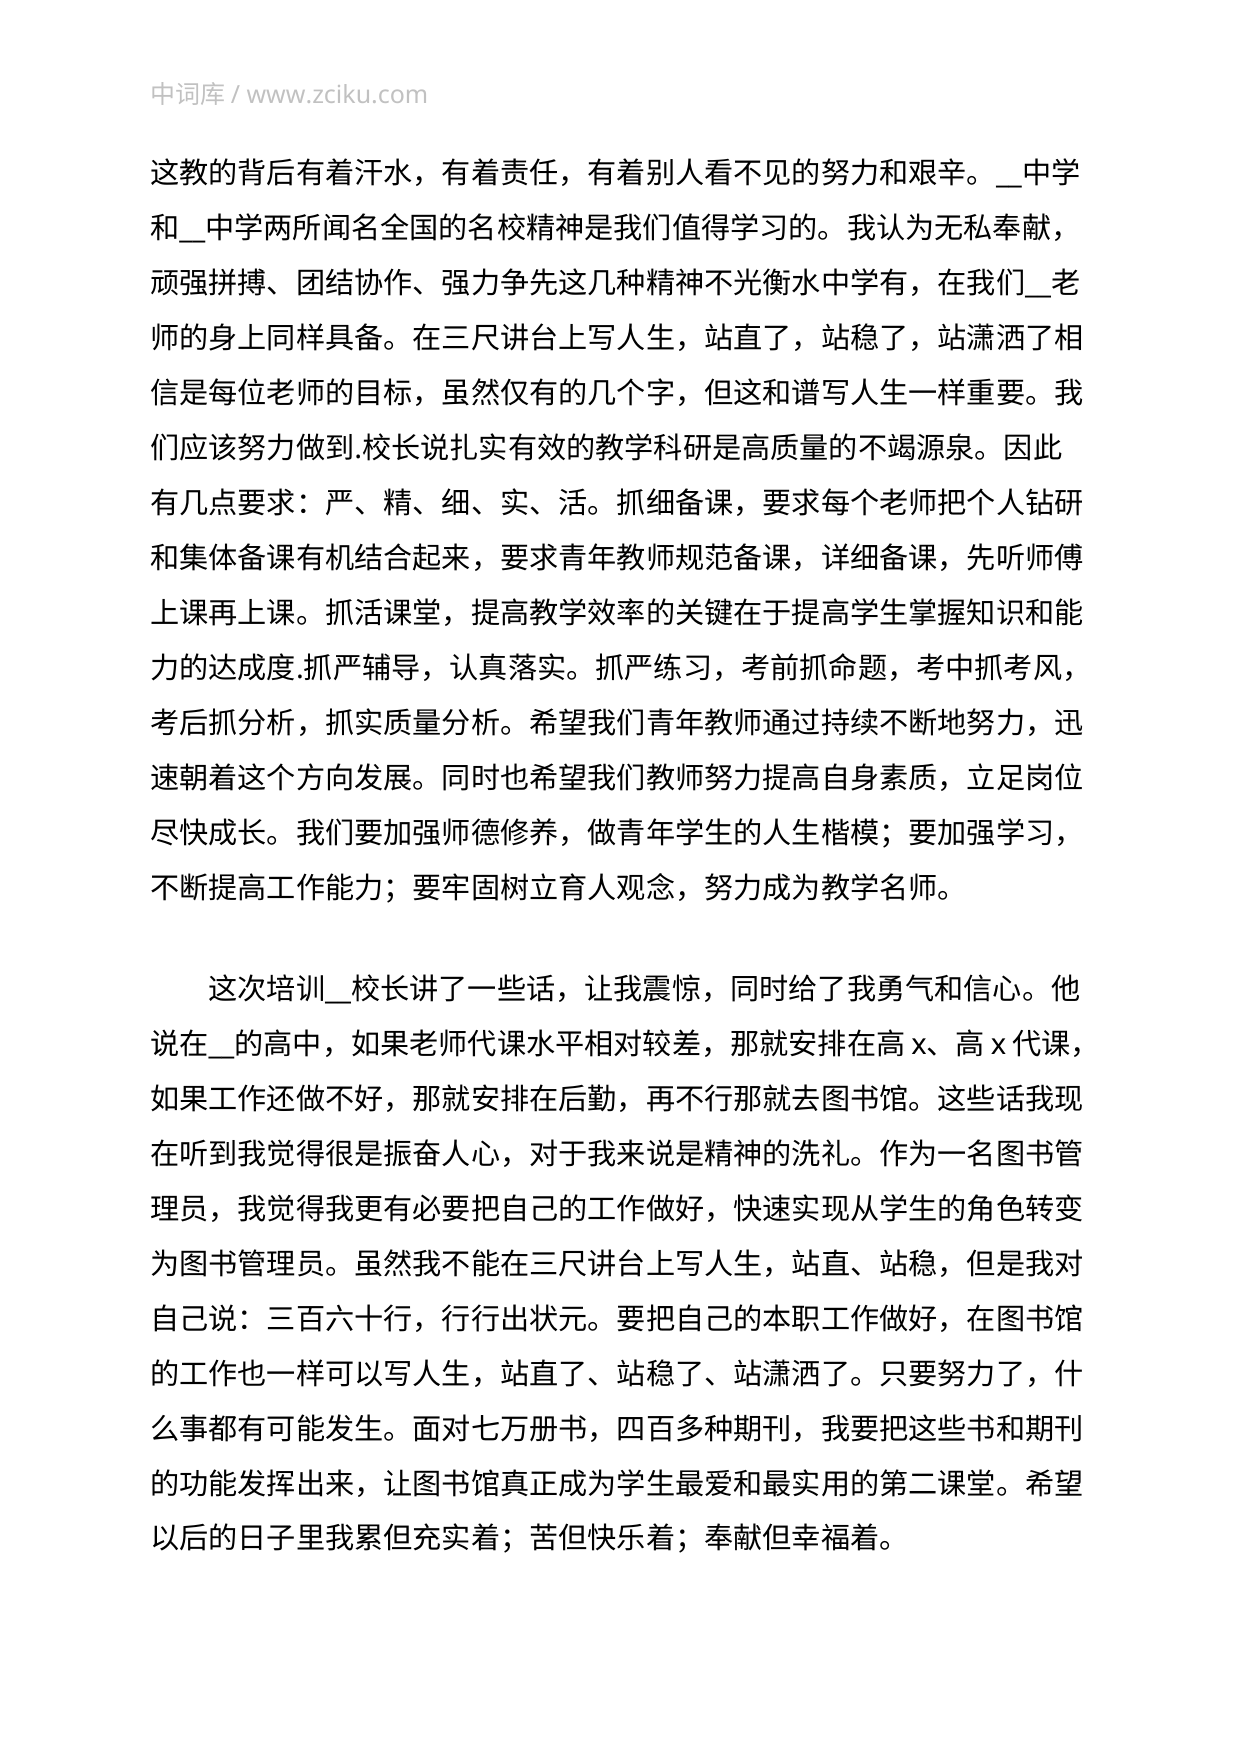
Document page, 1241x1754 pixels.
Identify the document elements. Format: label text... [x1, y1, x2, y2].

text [150, 150, 1090, 906]
text 这次培训__校长讲了一些话，让我震惊，同时给了我勇气和信心。他说在__的高中，如果老师代课水平相对较差，那就安排在高x、高x代课，如果工作还做不好，那就安排在后勤，再不行那就去图书馆。这些话我现在听到我觉得很是振奋人心，对于我来说是精神的洗礼。作为一名图书管理员，我觉得我更有必要把自己的工作做好，快速实现从学生的角色转变为图书管理员。虽然我不能在三尺讲台上写人生，站直、站稳，但是我对自己说：三百六十行，行行出状元。要把自己的本职工作做好，在图书馆的工作也一样可以写人生，站直了、站稳了、站潇洒了。只要努力了，什么事都有可能发生。面对七万册书，四百多种期刊，我要把这些书和期刊的功能发挥出来，让图书馆真正成为学生最爱和最实用的第二课堂。希望以后的日子里我累但充实着；苦但快乐着；奉献但幸福着。 [150, 966, 1090, 1557]
